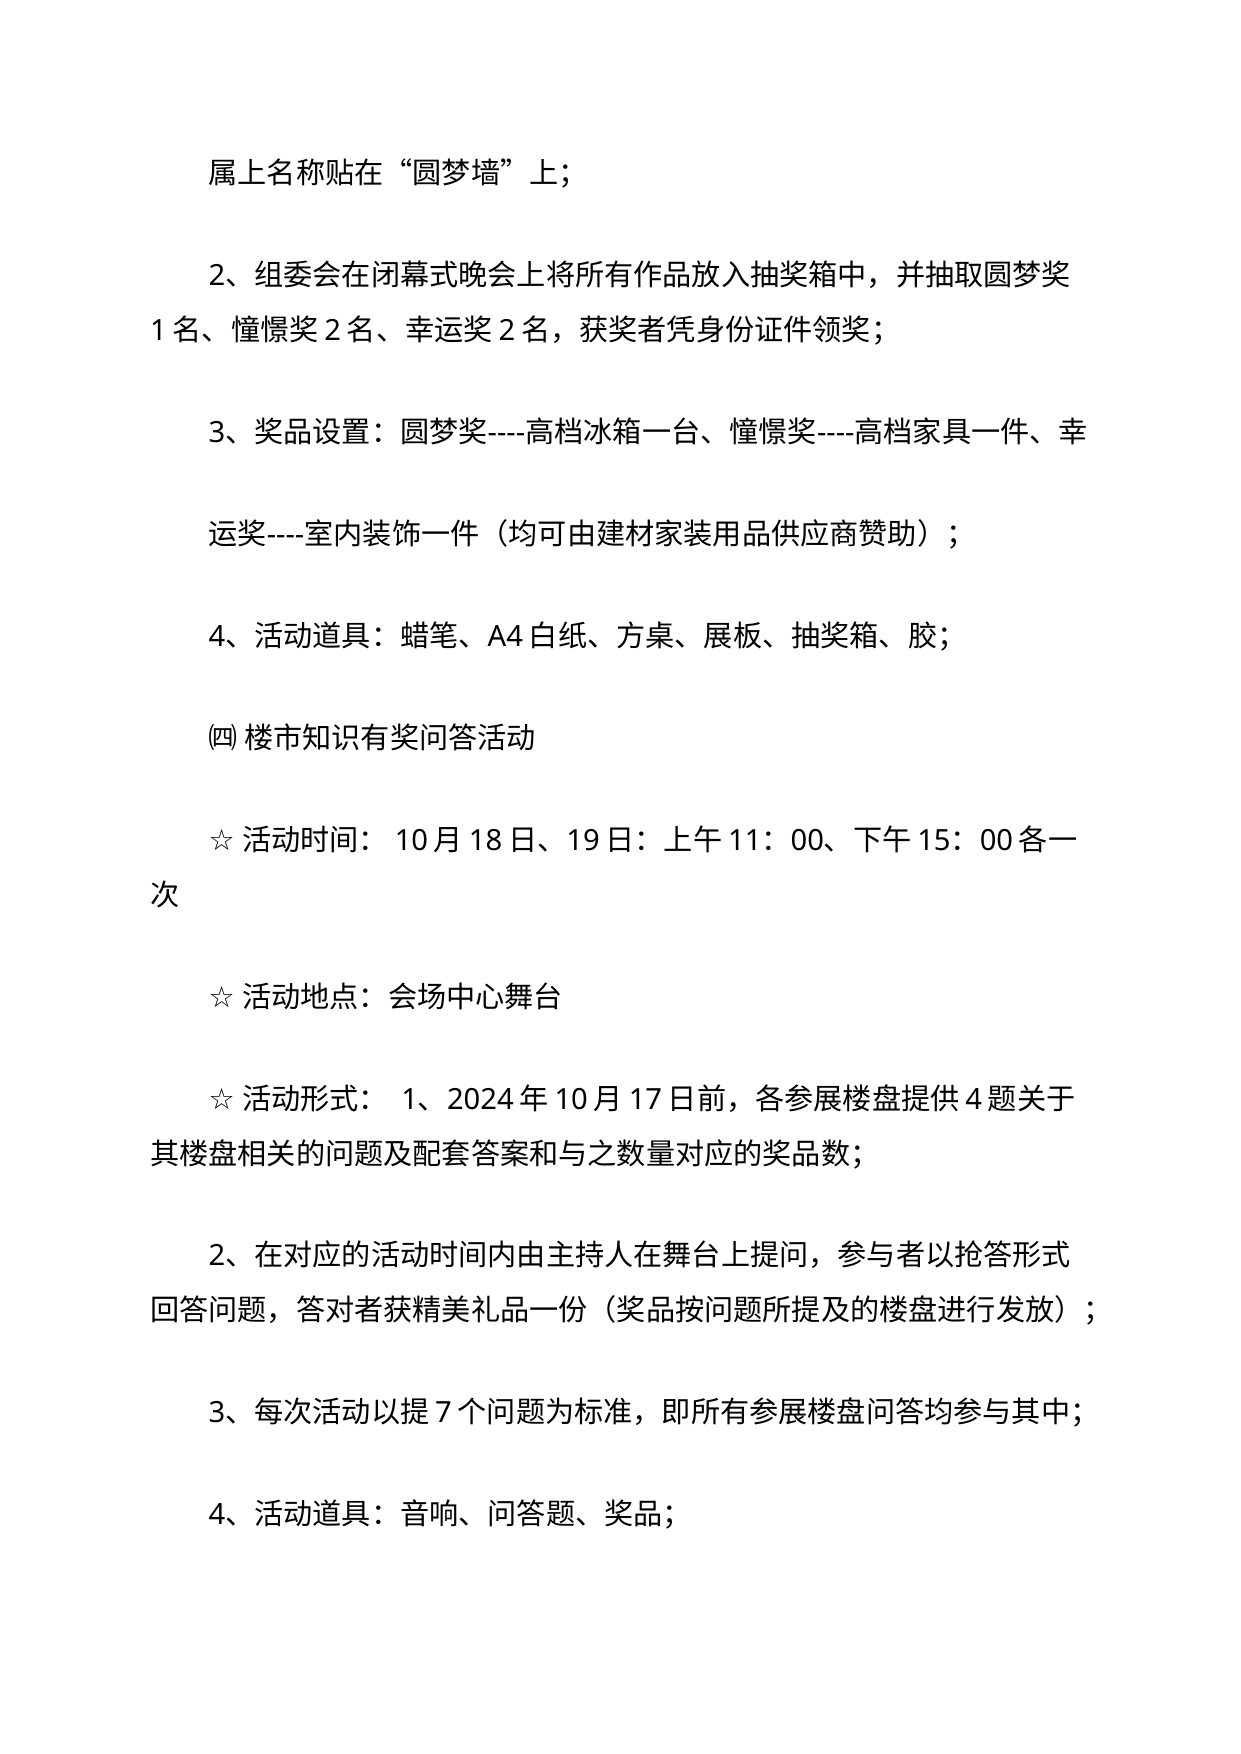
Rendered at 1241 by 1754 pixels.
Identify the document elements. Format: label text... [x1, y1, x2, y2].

text ☆ 活动时间： 10月18日、19日：上午11：00、下午15：00各一次 [150, 816, 1090, 914]
text 运奖----室内装饰一件（均可由建材家装用品供应商赞助）； [150, 511, 1090, 553]
text 3、每次活动以提7个问题为标准，即所有参展楼盘问答均参与其中； [150, 1389, 1090, 1431]
text ㈣ 楼市知识有奖问答活动 [150, 715, 1090, 757]
text 3、奖品设置：圆梦奖----高档冰箱一台、憧憬奖----高档家具一件、幸 [150, 409, 1090, 451]
text 2、组委会在闭幕式晚会上将所有作品放入抽奖箱中，并抽取圆梦奖1名、憧憬奖2名、幸运奖2名，获奖者凭身份证件领奖； [150, 252, 1090, 349]
text 属上名称贴在“圆梦墙”上； [150, 150, 1090, 192]
text ☆ 活动地点：会场中心舞台 [150, 973, 1090, 1016]
text 2、在对应的活动时间内由主持人在舞台上提问，参与者以抢答形式回答问题，答对者获精美礼品一份（奖品按问题所提及的楼盘进行发放）； [150, 1232, 1090, 1329]
text 4、活动道具：蜡笔、A4白纸、方桌、展板、抽奖箱、胶； [150, 613, 1090, 655]
text 4、活动道具：音响、问答题、奖品； [150, 1491, 1090, 1533]
text ☆ 活动形式： 1、2024年10月17日前，各参展楼盘提供4题关于其楼盘相关的问题及配套答案和与之数量对应的奖品数； [150, 1075, 1090, 1172]
